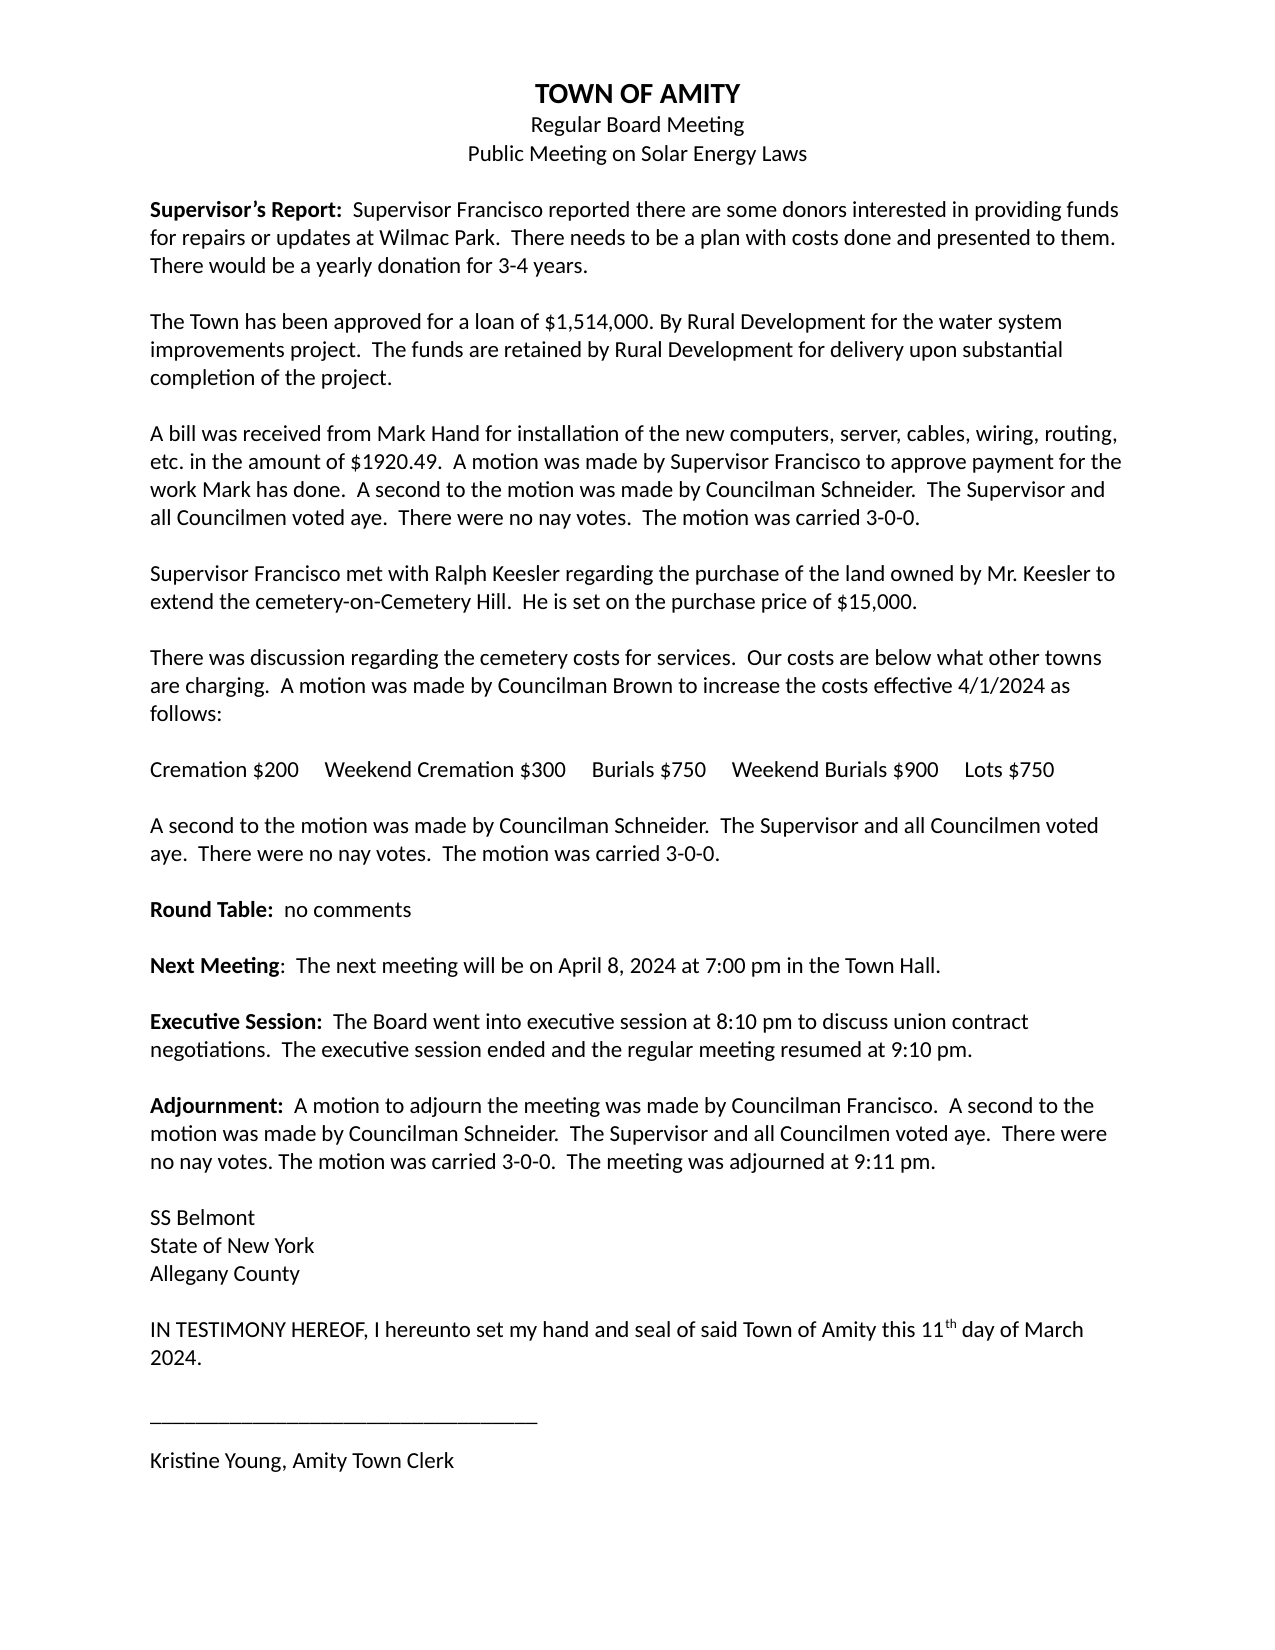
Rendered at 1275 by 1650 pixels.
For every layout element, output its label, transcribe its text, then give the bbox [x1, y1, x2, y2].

text Cremation $200 Weekend Cremation $300 Burials $750 Weekend Burials $900 Lots $750 [150, 755, 1125, 783]
text There was discussion regarding the cemetery costs for services. Our costs are below what other towns are charging. A motion was made by Councilman Brown to increase the costs effective 4/1/2024 as follows: [150, 643, 1125, 727]
text The Town has been approved for a loan of $1,514,000. By Rural Development for the water system improvements project. The funds are retained by Rural Development for delivery upon substantial completion of the project. [150, 307, 1125, 391]
text Kristine Young, Amity Town Clerk [150, 1446, 1125, 1474]
text IN TESTIMONY HEREOF, I hereunto set my hand and seal of said Town of Amity this 11th day of March 2024. [150, 1316, 1125, 1372]
text SS Belmont [150, 1203, 1125, 1231]
text A second to the motion was made by Councilman Schneider. The Supervisor and all Councilmen voted aye. There were no nay votes. The motion was carried 3-0-0. [150, 811, 1125, 867]
text Allegany County [150, 1259, 1125, 1287]
text Executive Session: The Board went into executive session at 8:10 pm to discuss union contract negotiations. The executive session ended and the regular meeting resumed at 9:10 pm. [150, 1007, 1125, 1063]
text Round Table: no comments [150, 895, 1125, 923]
text Supervisor’s Report: Supervisor Francisco reported there are some donors interested in providing funds for repairs or updates at Wilmac Park. There needs to be a plan with costs done and presented to them. There would be a yearly donation for 3-4 years. [150, 195, 1125, 279]
text Supervisor Francisco met with Ralph Keesler regarding the purchase of the land owned by Mr. Keesler to extend the cemetery-on-Cemetery Hill. He is set on the purchase price of $15,000. [150, 559, 1125, 615]
text Next Meeting: The next meeting will be on April 8, 2024 at 7:00 pm in the Town Hall. [150, 951, 1125, 979]
text __________________________________ [150, 1399, 1125, 1428]
text A bill was received from Mark Hand for installation of the new computers, server, cables, wiring, routing, etc. in the amount of $1920.49. A motion was made by Supervisor Francisco to approve payment for the work Mark has done. A second to the motion was made by Councilman Schneider. The Supervisor and all Councilmen voted aye. There were no nay votes. The motion was carried 3-0-0. [150, 419, 1125, 531]
text State of New York [150, 1231, 1125, 1259]
text Adjournment: A motion to adjourn the meeting was made by Councilman Francisco. A second to the motion was made by Councilman Schneider. The Supervisor and all Councilmen voted aye. There were no nay votes. The motion was carried 3-0-0. The meeting was adjourned at 9:11 pm. [150, 1091, 1125, 1175]
